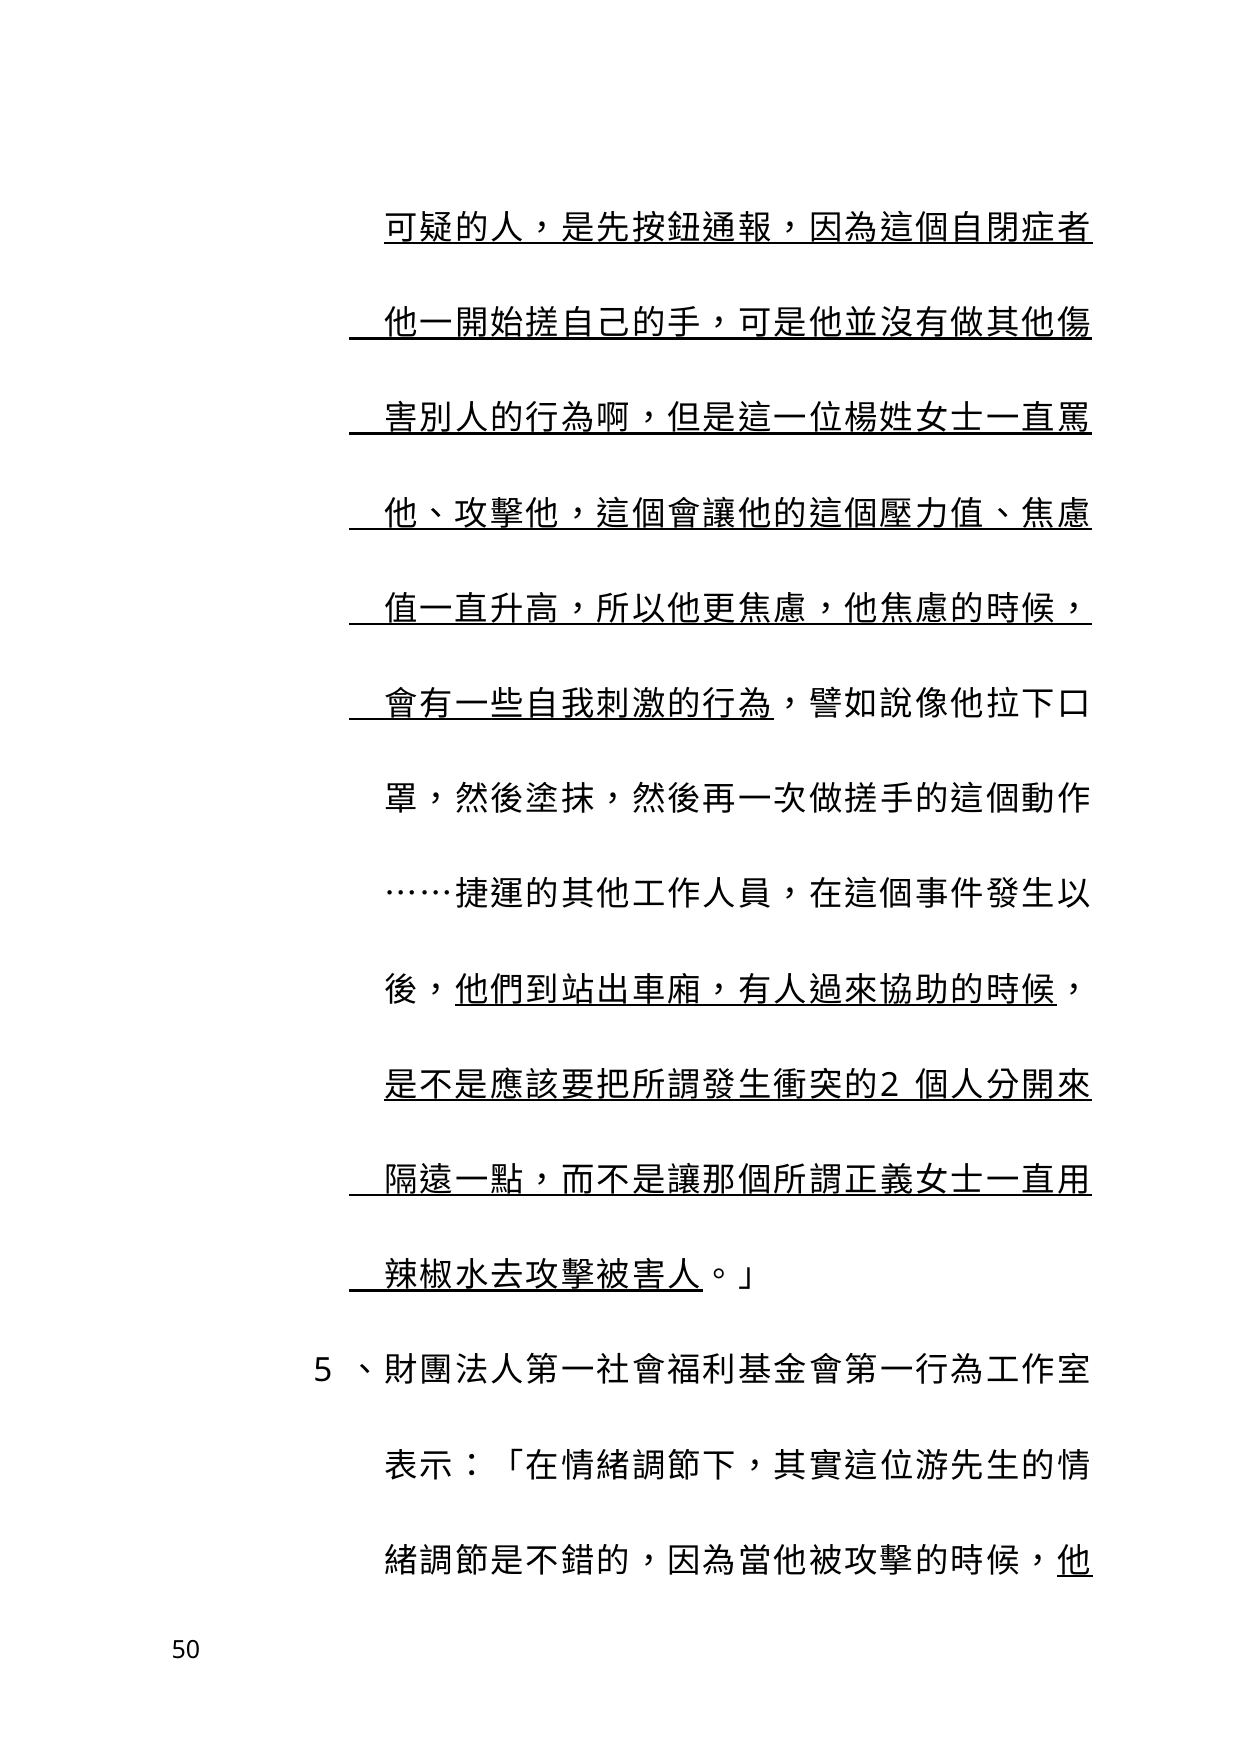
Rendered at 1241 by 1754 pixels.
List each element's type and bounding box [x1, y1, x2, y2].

subtitle [296, 177, 1092, 1320]
subtitle [296, 1320, 1092, 1605]
